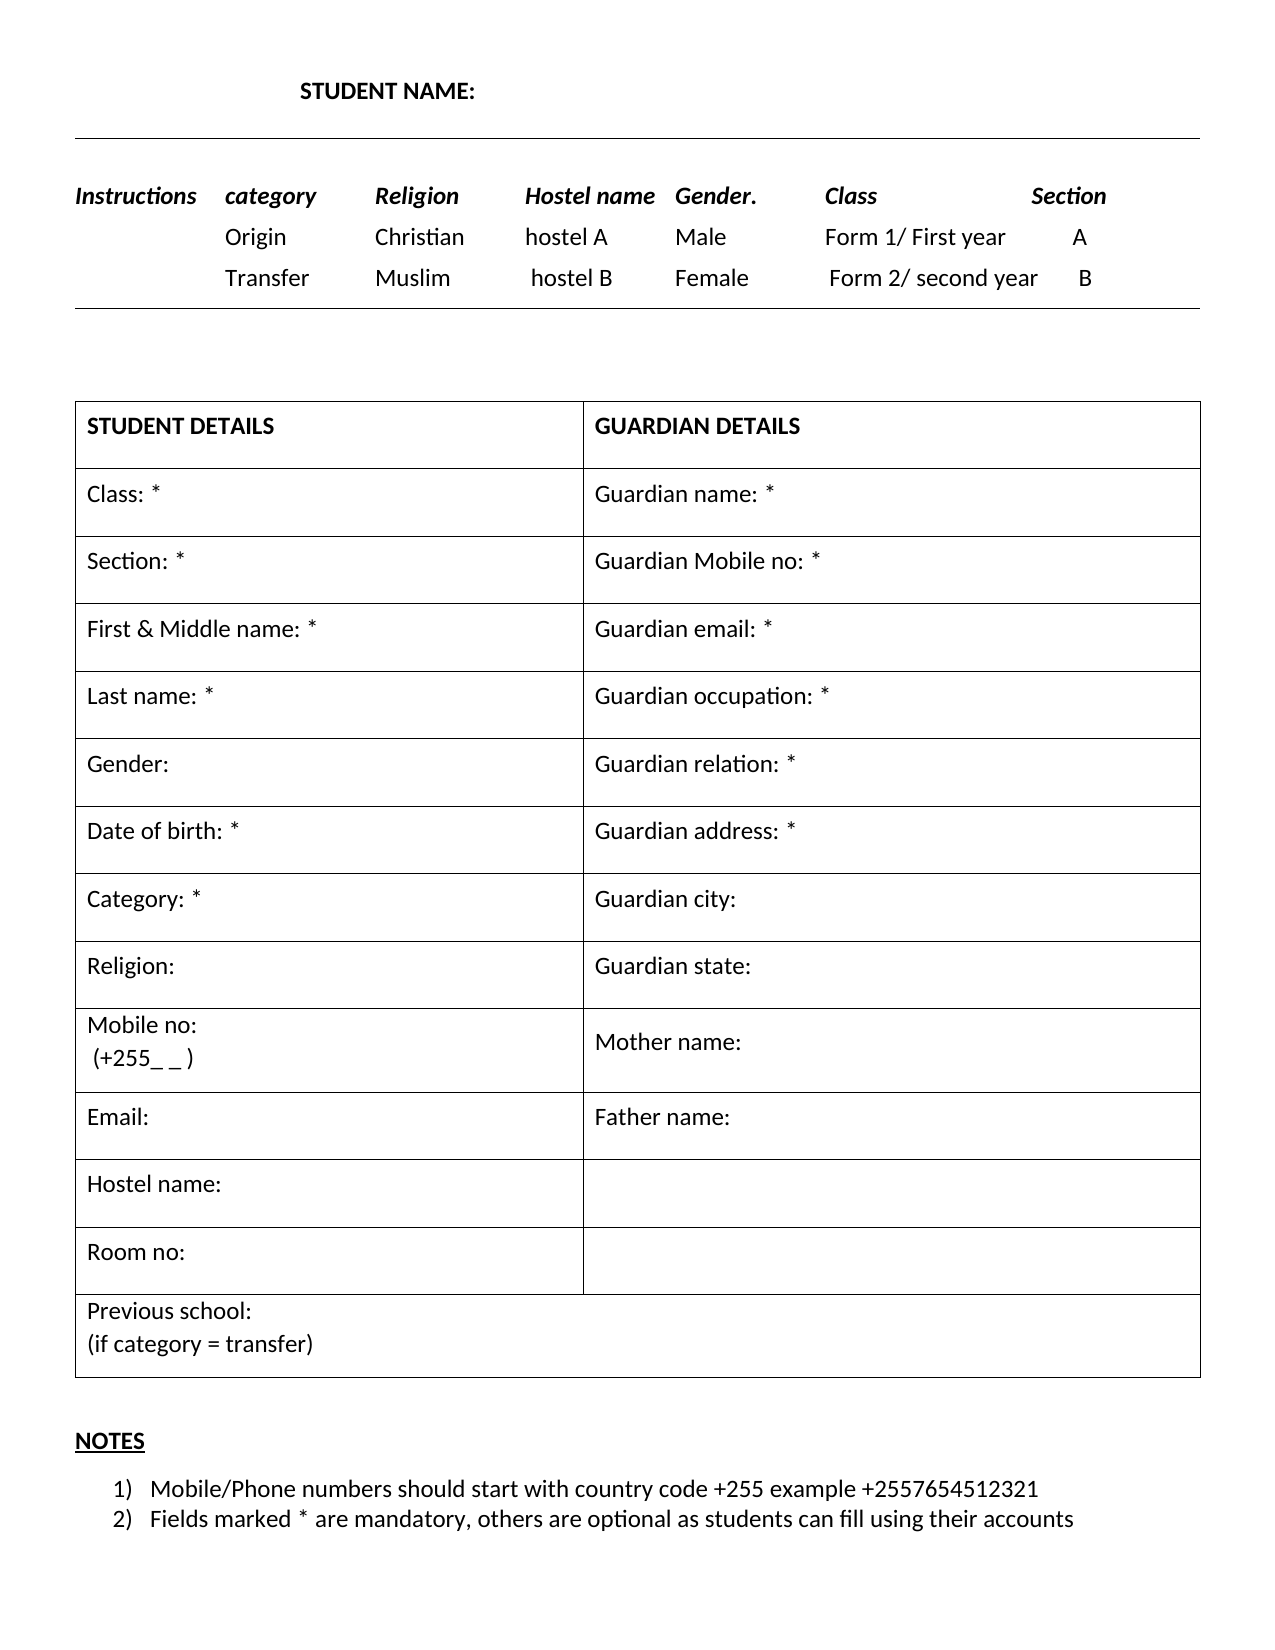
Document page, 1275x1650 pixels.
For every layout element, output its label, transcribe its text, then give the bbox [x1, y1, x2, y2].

list Mobile/Phone numbers should start with country code +255 example +2557654512321 [112, 1473, 1200, 1503]
table_cell [584, 1228, 1200, 1294]
table_cell Guardian address: * [584, 807, 1200, 873]
table_cell Hostel name: [76, 1160, 583, 1227]
table_cell Guardian occupation: * [584, 672, 1200, 738]
table_cell First & Middle name: * [76, 604, 583, 671]
table_cell Class: * [76, 469, 583, 536]
table_cell Mobile no: (+255_ _ ) [76, 1009, 583, 1092]
text Instructions category Religion Hostel name Gender. Class Section [75, 182, 1200, 209]
table_header GUARDIAN DETAILS [584, 402, 1200, 468]
table_cell Last name: * [76, 672, 583, 738]
table_cell Guardian relation: * [584, 739, 1200, 806]
table_header STUDENT DETAILS [76, 402, 583, 468]
table_cell Guardian email: * [584, 604, 1200, 671]
text NOTES [75, 1426, 1200, 1456]
table_cell Category: * [76, 874, 583, 941]
table_cell Guardian state: [584, 942, 1200, 1008]
table_cell Father name: [584, 1093, 1200, 1159]
list Fields marked * are mandatory, others are optional as students can fill using their accounts [112, 1503, 1200, 1534]
table_cell Guardian Mobile no: * [584, 537, 1200, 603]
table_cell [584, 1160, 1200, 1227]
text Transfer Muslim hostel B Female Form 2/ second year B [150, 267, 1200, 292]
table_cell Date of birth: * [76, 807, 583, 873]
table_cell Religion: [76, 942, 583, 1008]
table_cell Mother name: [584, 1009, 1200, 1092]
table_cell Room no: [76, 1228, 583, 1294]
table_cell Email: [76, 1093, 583, 1159]
table_cell Previous school: (if category = transfer) [76, 1295, 1200, 1377]
text STUDENT NAME: [75, 75, 1200, 106]
table_cell Guardian city: [584, 874, 1200, 941]
table_cell Section: * [76, 537, 583, 603]
table_cell Guardian name: * [584, 469, 1200, 536]
table_cell Gender: [76, 739, 583, 806]
text Origin Christian hostel A Male Form 1/ First year A [150, 226, 1200, 251]
